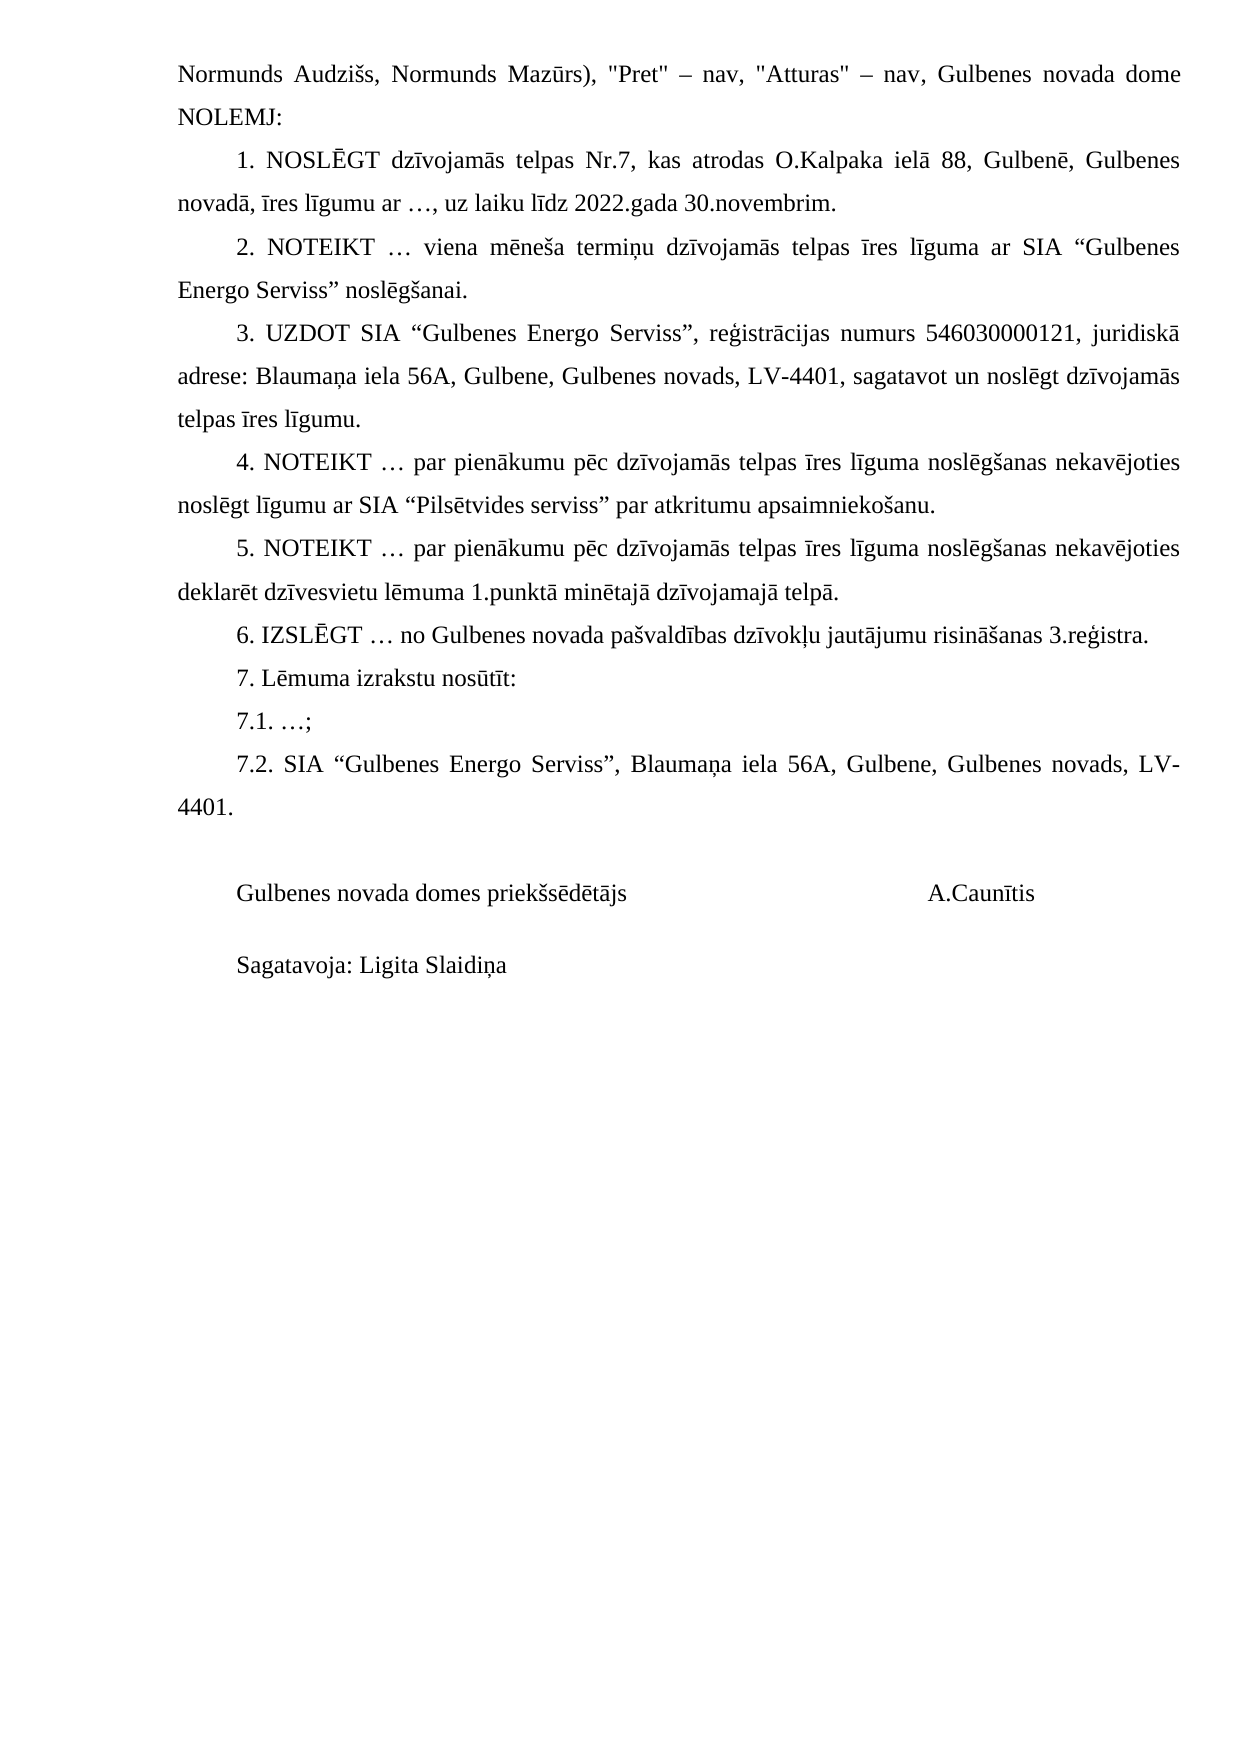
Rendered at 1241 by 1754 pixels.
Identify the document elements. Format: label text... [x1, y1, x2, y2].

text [177, 59, 1181, 131]
text Sagatavoja: Ligita Slaidiņa [177, 950, 1181, 979]
text 7.2. SIA “Gulbenes Energo Serviss”, Blaumaņa iela 56A, Gulbene, Gulbenes novads, LV-4401. [177, 749, 1181, 821]
text 4. NOTEIKT … par pienākumu pēc dzīvojamās telpas īres līguma noslēgšanas nekavējoties noslēgt līgumu ar SIA “Pilsētvides serviss” par atkritumu apsaimniekošanu. [177, 447, 1181, 519]
text 7. Lēmuma izrakstu nosūtīt: [177, 663, 1181, 692]
text 1. NOSLĒGT dzīvojamās telpas Nr.7, kas atrodas O.Kalpaka ielā 88, Gulbenē, Gulbenes novadā, īres līgumu ar …, uz laiku līdz 2022.gada 30.novembrim. [177, 145, 1181, 217]
text 6. IZSLĒGT … no Gulbenes novada pašvaldības dzīvokļu jautājumu risināšanas 3.reģistra. [177, 620, 1181, 648]
text 2. NOTEIKT … viena mēneša termiņu dzīvojamās telpas īres līguma ar SIA “Gulbenes Energo Serviss” noslēgšanai. [177, 232, 1181, 303]
text 7.1. …; [177, 706, 1181, 735]
text Gulbenes novada domes priekšsēdētājs A.Caunītis [177, 878, 1181, 907]
text 5. NOTEIKT … par pienākumu pēc dzīvojamās telpas īres līguma noslēgšanas nekavējoties deklarēt dzīvesvietu lēmuma 1.punktā minētajā dzīvojamajā telpā. [177, 533, 1181, 605]
text 3. UZDOT SIA “Gulbenes Energo Serviss”, reģistrācijas numurs 546030000121, juridiskā adrese: Blaumaņa iela 56A, Gulbene, Gulbenes novads, LV-4401, sagatavot un noslēgt dzīvojamās telpas īres līgumu. [177, 318, 1181, 433]
